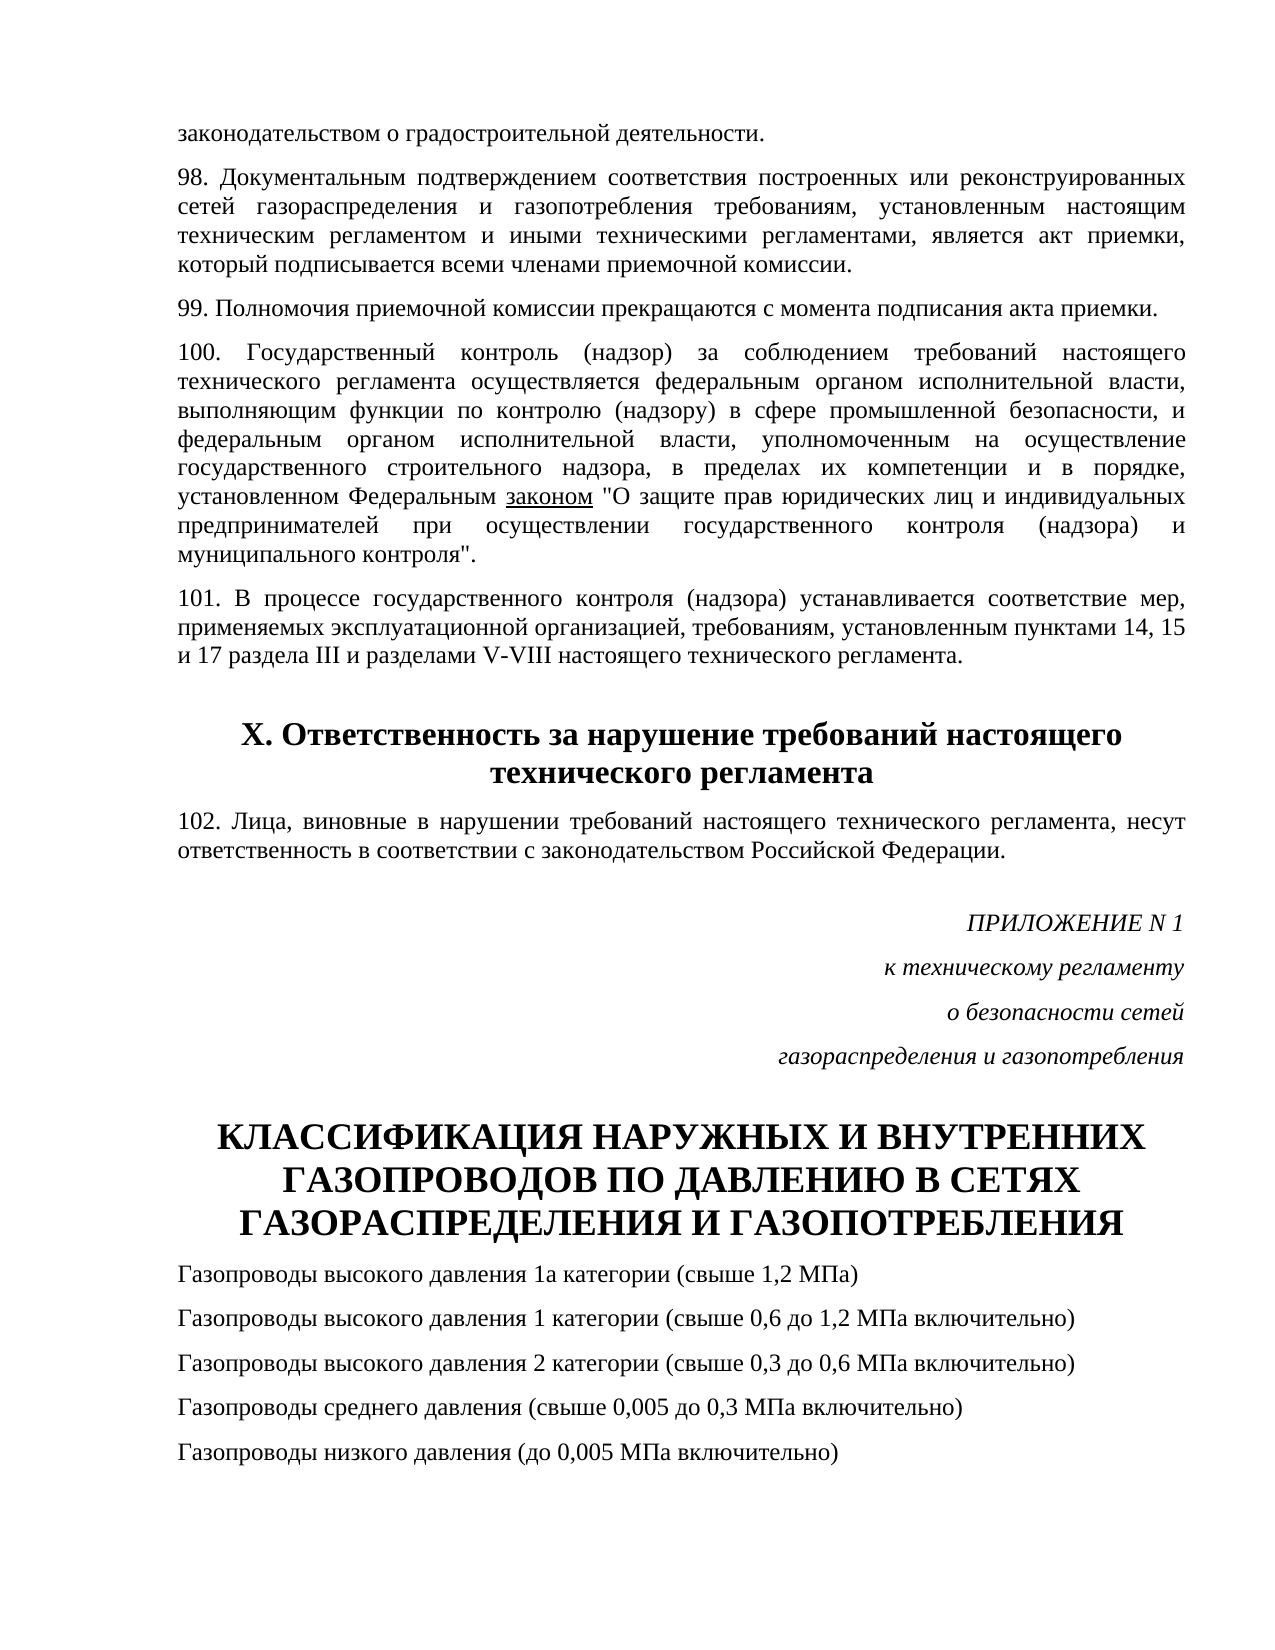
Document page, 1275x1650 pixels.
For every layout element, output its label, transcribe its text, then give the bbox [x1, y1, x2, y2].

text 100. Государственный контроль (надзор) за соблюдением требований настоящего технического регламента осуществляется федеральным органом исполнительной власти, выполняющим функции по контролю (надзору) в сфере промышленной безопасности, и федеральным органом исполнительной власти, уполномоченным на осуществление государственного строительного надзора, в пределах их компетенции и в порядке, установленном Федеральным законом "О защите прав юридических лиц и индивидуальных предпринимателей при осуществлении государственного контроля (надзора) и муниципального контроля". [177, 337, 1186, 567]
text X. Ответственность за нарушение требований настоящего технического регламента [177, 714, 1186, 790]
text о безопасности сетей [177, 997, 1186, 1025]
text Газопроводы низкого давления (до 0,005 МПа включительно) [177, 1437, 1186, 1465]
text 99. Полномочия приемочной комиссии прекращаются с момента подписания акта приемки. [177, 293, 1186, 322]
text 98. Документальным подтверждением соответствия построенных или реконструированных сетей газораспределения и газопотребления требованиям, установленным настоящим техническим регламентом и иными техническими регламентами, является акт приемки, который подписывается всеми членами приемочной комиссии. [177, 162, 1186, 277]
text Газопроводы высокого давления 2 категории (свыше 0,3 до 0,6 МПа включительно) [177, 1348, 1186, 1377]
text Газопроводы высокого давления 1 категории (свыше 0,6 до 1,2 МПа включительно) [177, 1303, 1186, 1332]
text Газопроводы высокого давления 1а категории (свыше 1,2 МПа) [177, 1259, 1186, 1288]
text ПРИЛОЖЕНИЕ N 1 [177, 908, 1186, 937]
text 101. В процессе государственного контроля (надзора) устанавливается соответствие мер, применяемых эксплуатационной организацией, требованиям, установленным пунктами 14, 15 и 17 раздела III и разделами V-VIII настоящего технического регламента. [177, 583, 1186, 669]
text газораспределения и газопотребления [177, 1041, 1186, 1070]
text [177, 118, 1186, 147]
text КЛАССИФИКАЦИЯ НАРУЖНЫХ И ВНУТРЕННИХ ГАЗОПРОВОДОВ ПО ДАВЛЕНИЮ В СЕТЯХ ГАЗОРАСПРЕДЕЛЕНИЯ И ГАЗОПОТРЕБЛЕНИЯ [177, 1114, 1186, 1243]
text 102. Лица, виновные в нарушении требований настоящего технического регламента, несут ответственность в соответствии с законодательством Российской Федерации. [177, 806, 1186, 863]
text Газопроводы среднего давления (свыше 0,005 до 0,3 МПа включительно) [177, 1392, 1186, 1421]
text к техническому регламенту [177, 952, 1186, 981]
